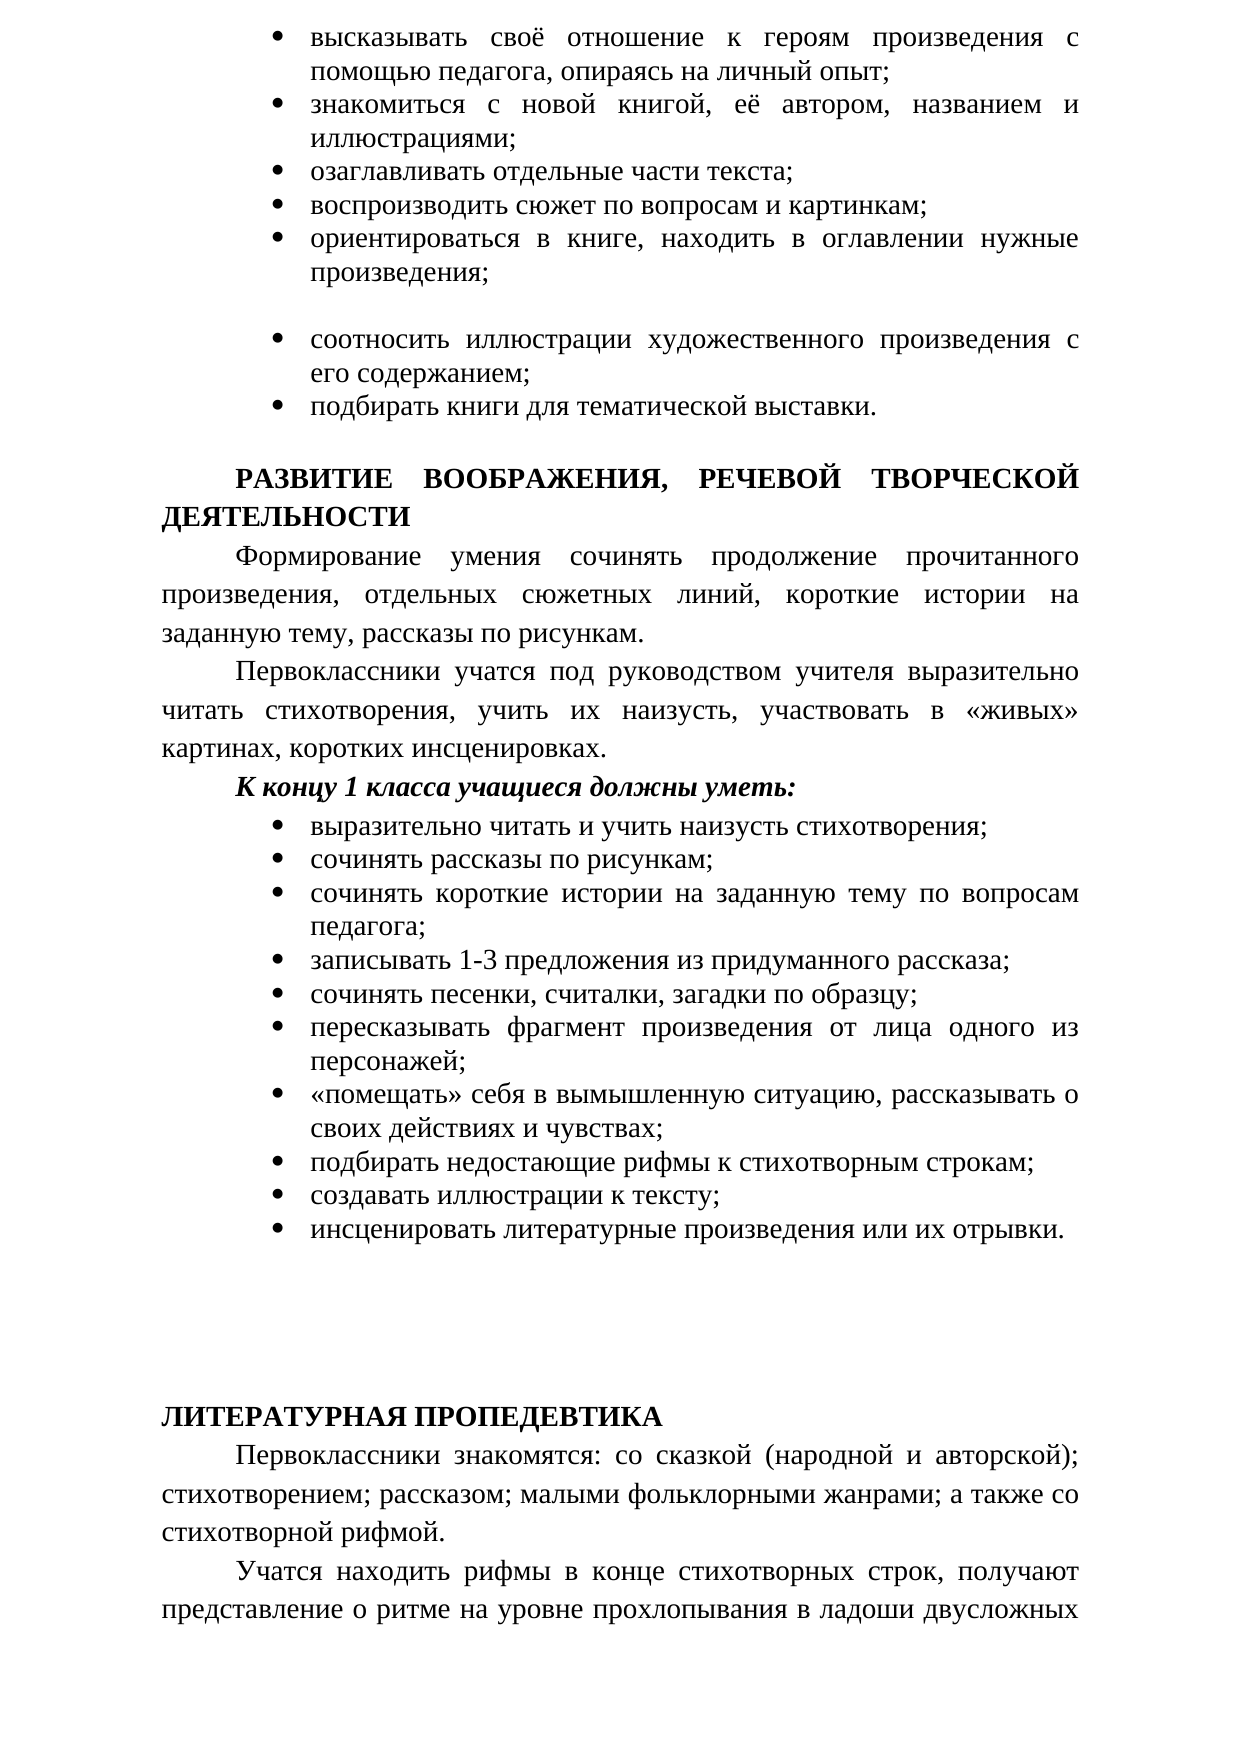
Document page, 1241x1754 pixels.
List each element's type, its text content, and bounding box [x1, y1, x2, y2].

list сочинять рассказы по рисункам; [273, 841, 1080, 875]
list озаглавливать отдельные части текста; [273, 153, 1080, 187]
text К концу 1 класса учащиеся должны уметь: [161, 769, 1080, 803]
list сочинять короткие истории на заданную тему по вопросам педагога; [273, 875, 1080, 942]
list выразительно читать и учить наизусть стихотворения; [273, 808, 1080, 841]
list «помещать» себя в вымышленную ситуацию, рассказывать о своих действиях и чувствах; [273, 1077, 1080, 1144]
text РАЗВИТИЕ ВООБРАЖЕНИЯ, РЕЧЕВОЙ ТВОРЧЕСКОЙ ДЕЯТЕЛЬНОСТИ [161, 461, 1080, 533]
text Формирование умения сочинять продолжение прочитанного произведения, отдельных сюжетных линий, короткие истории на заданную тему, рассказы по рисункам. [161, 538, 1080, 648]
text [161, 1553, 1080, 1625]
list ориентироваться в книге, находить в оглавлении нужные произведения; [273, 221, 1080, 288]
text Первоклассники учатся под руководством учителя выразительно читать стихотворения, учить их наизусть, участвовать в «живых» картинах, коротких инсценировках. [161, 653, 1080, 764]
list соотносить иллюстрации художественного произведения с его содержанием; [273, 321, 1080, 388]
list записывать 1-3 предложения из придуманного рассказа; [273, 942, 1080, 976]
list воспроизводить сюжет по вопросам и картинкам; [273, 187, 1080, 221]
list подбирать книги для тематической выставки. [273, 388, 1080, 422]
list пересказывать фрагмент произведения от лица одного из персонажей; [273, 1009, 1080, 1077]
list высказывать своё отношение к героям произведения с помощью педагога, опираясь на личный опыт; [273, 19, 1080, 86]
list подбирать недостающие рифмы к стихотворным строкам; [273, 1144, 1080, 1177]
list знакомиться с новой книгой, её автором, названием и иллюстрациями; [273, 86, 1080, 153]
list сочинять песенки, считалки, загадки по образцу; [273, 976, 1080, 1009]
list создавать иллюстрации к тексту; [273, 1177, 1080, 1211]
text ЛИТЕРАТУРНАЯ ПРОПЕДЕВТИКА [161, 1399, 1080, 1432]
text Первоклассники знакомятся: со сказкой (народной и авторской); стихотворением; рассказом; малыми фольклорными жанрами; а также со стихотворной рифмой. [161, 1437, 1080, 1548]
list инсценировать литературные произведения или их отрывки. [273, 1211, 1080, 1245]
